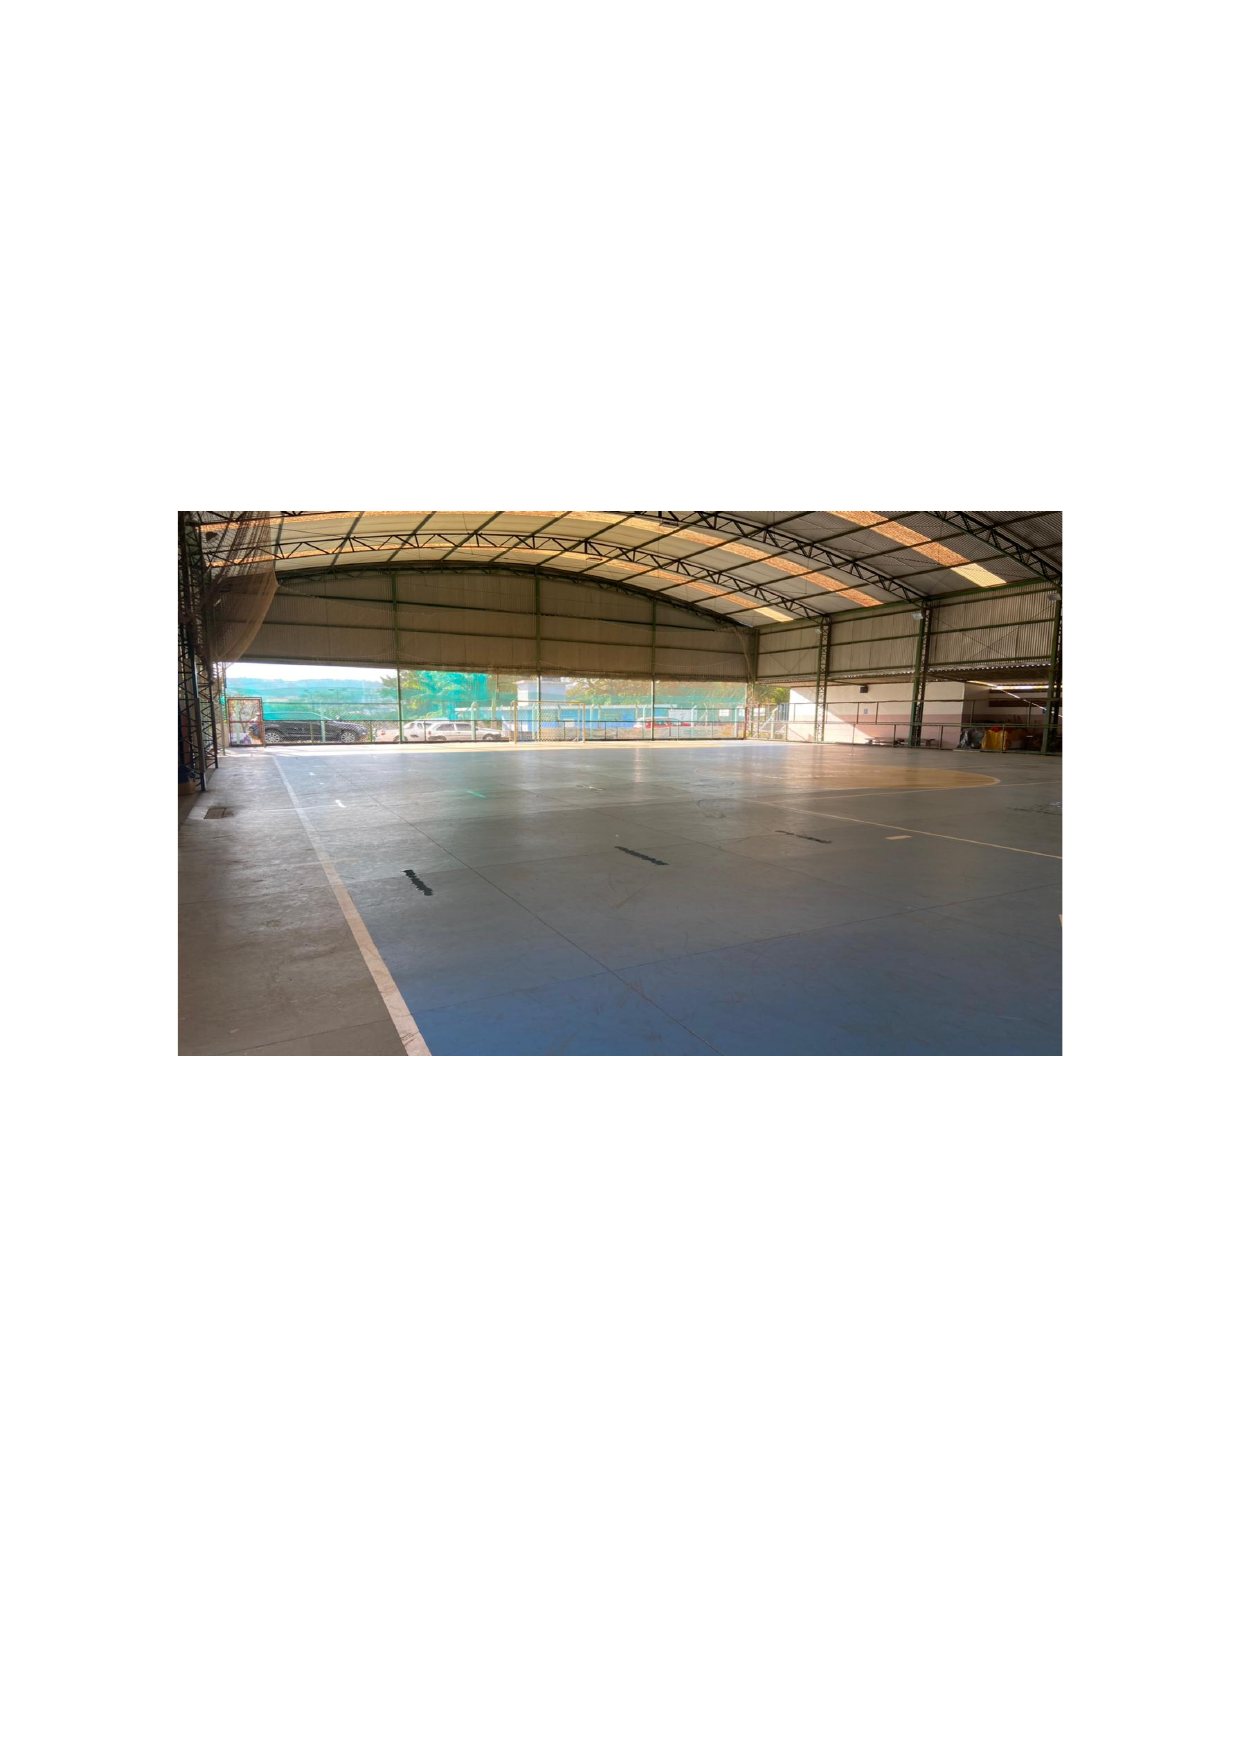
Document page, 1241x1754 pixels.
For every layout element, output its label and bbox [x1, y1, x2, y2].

picture [177, 511, 1063, 1056]
